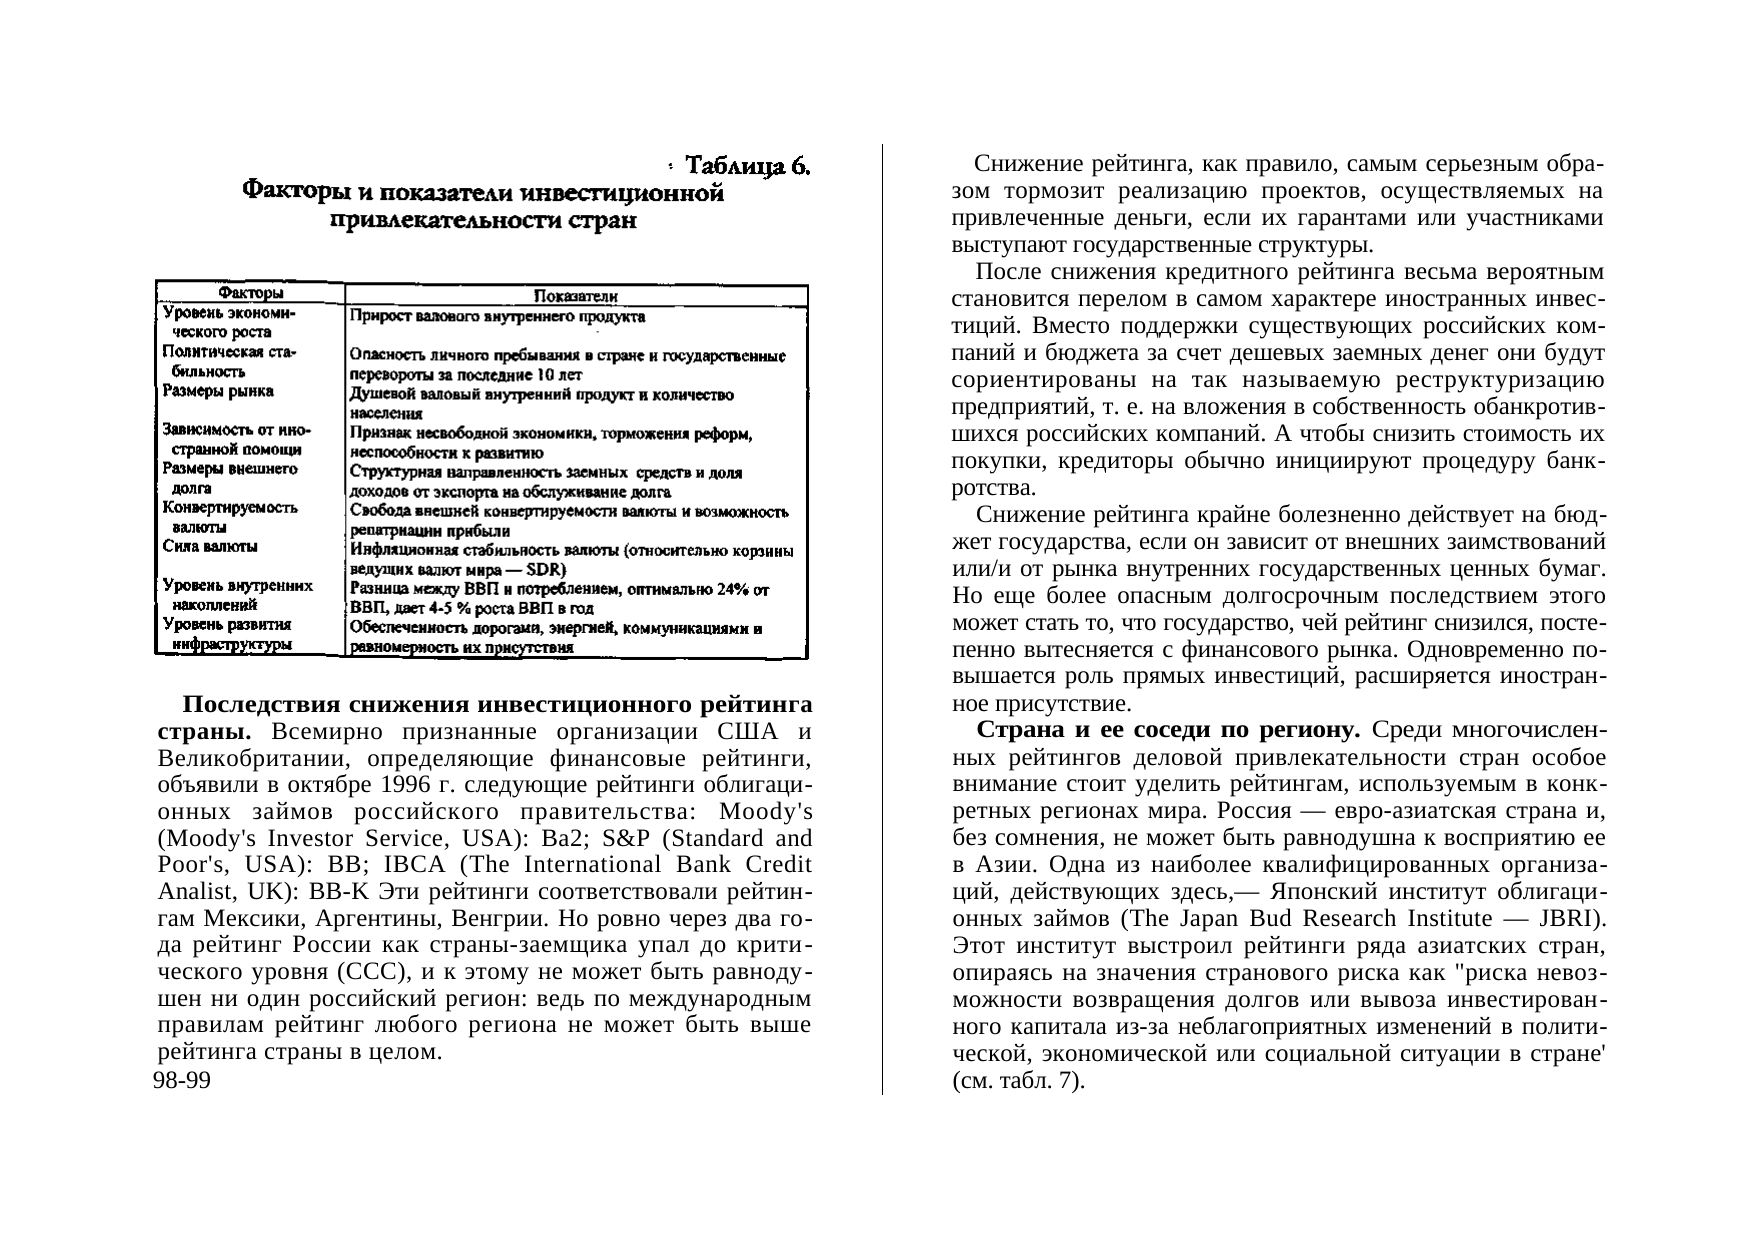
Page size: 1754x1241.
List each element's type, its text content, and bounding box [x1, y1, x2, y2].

text Страна и ее соседи по региону. Среди многочисленных рейтингов деловой привлекательности стран особое внимание стоит уделить рейтингам, используемым в конкретных регионах мира. Россия — евро-азиатская страна и, без сомнения, не может быть равнодушна к восприятию ее в Азии. Одна из наиболее квалифицированных организаций, действующих здесь,— Японский институт облигационных займов (The Japan Bud Research Institute — JBRI). Этот институт выстроил рейтинги ряда азиатских стран, опираясь на значения странового риска как "риска невозможности возвращения долгов или вывоза инвестированного капитала из-за неблагоприятных изменений в политической, экономической или социальной ситуации в стране' (см. табл. 7). [952, 716, 1607, 1094]
text Снижение рейтинга, как правило, самым серьезным образом тормозит реализацию проектов, осуществляемых на привлеченные деньги, если их гарантами или участниками выступают государственные структуры. [951, 150, 1604, 258]
text После снижения кредитного рейтинга весьма вероятным становится перелом в самом характере иностранных инвестиций. Вместо поддержки существующих российских компаний и бюджета за счет дешевых заемных денег они будут сориентированы на так называемую реструктуризацию предприятий, т. е. на вложения в собственность обанкротившихся российских компаний. А чтобы снизить стоимость их покупки, кредиторы обычно инициируют процедуру банкротства. [951, 258, 1606, 501]
picture [146, 144, 813, 670]
text Последствия снижения инвестиционного рейтинга страны. Всемирно признанные организации США и Великобритании, определяющие финансовые рейтинги, объявили в октябре 1996 г. следующие рейтинги облигационных займов российского правительства: Moody's (Moody's Investor Service, USA): Ba2; S&P (Standard and Poor's, USA): BB; IBCA (The International Bank Credit Analist, UK): BB-K Эти рейтинги соответствовали рейтингам Мексики, Аргентины, Венгрии. Но ровно через два года рейтинг России как страны-заемщика упал до критического уровня (ССС), и к этому не может быть равнодушен ни один российский регион: ведь по международным правилам рейтинг любого региона не может быть выше рейтинга страны в целом. [157, 691, 813, 1065]
text 98-99 [146, 1065, 813, 1093]
text Снижение рейтинга крайне болезненно действует на бюджет государства, если он зависит от внешних заимствований или/и от рынка внутренних государственных ценных бумаг. Но еще более опасным долгосрочным последствием этого может стать то, что государство, чей рейтинг снизился, постепенно вытесняется с финансового рынка. Одновременно повышается роль прямых инвестиций, расширяется иностранное присутствие. [952, 501, 1607, 716]
